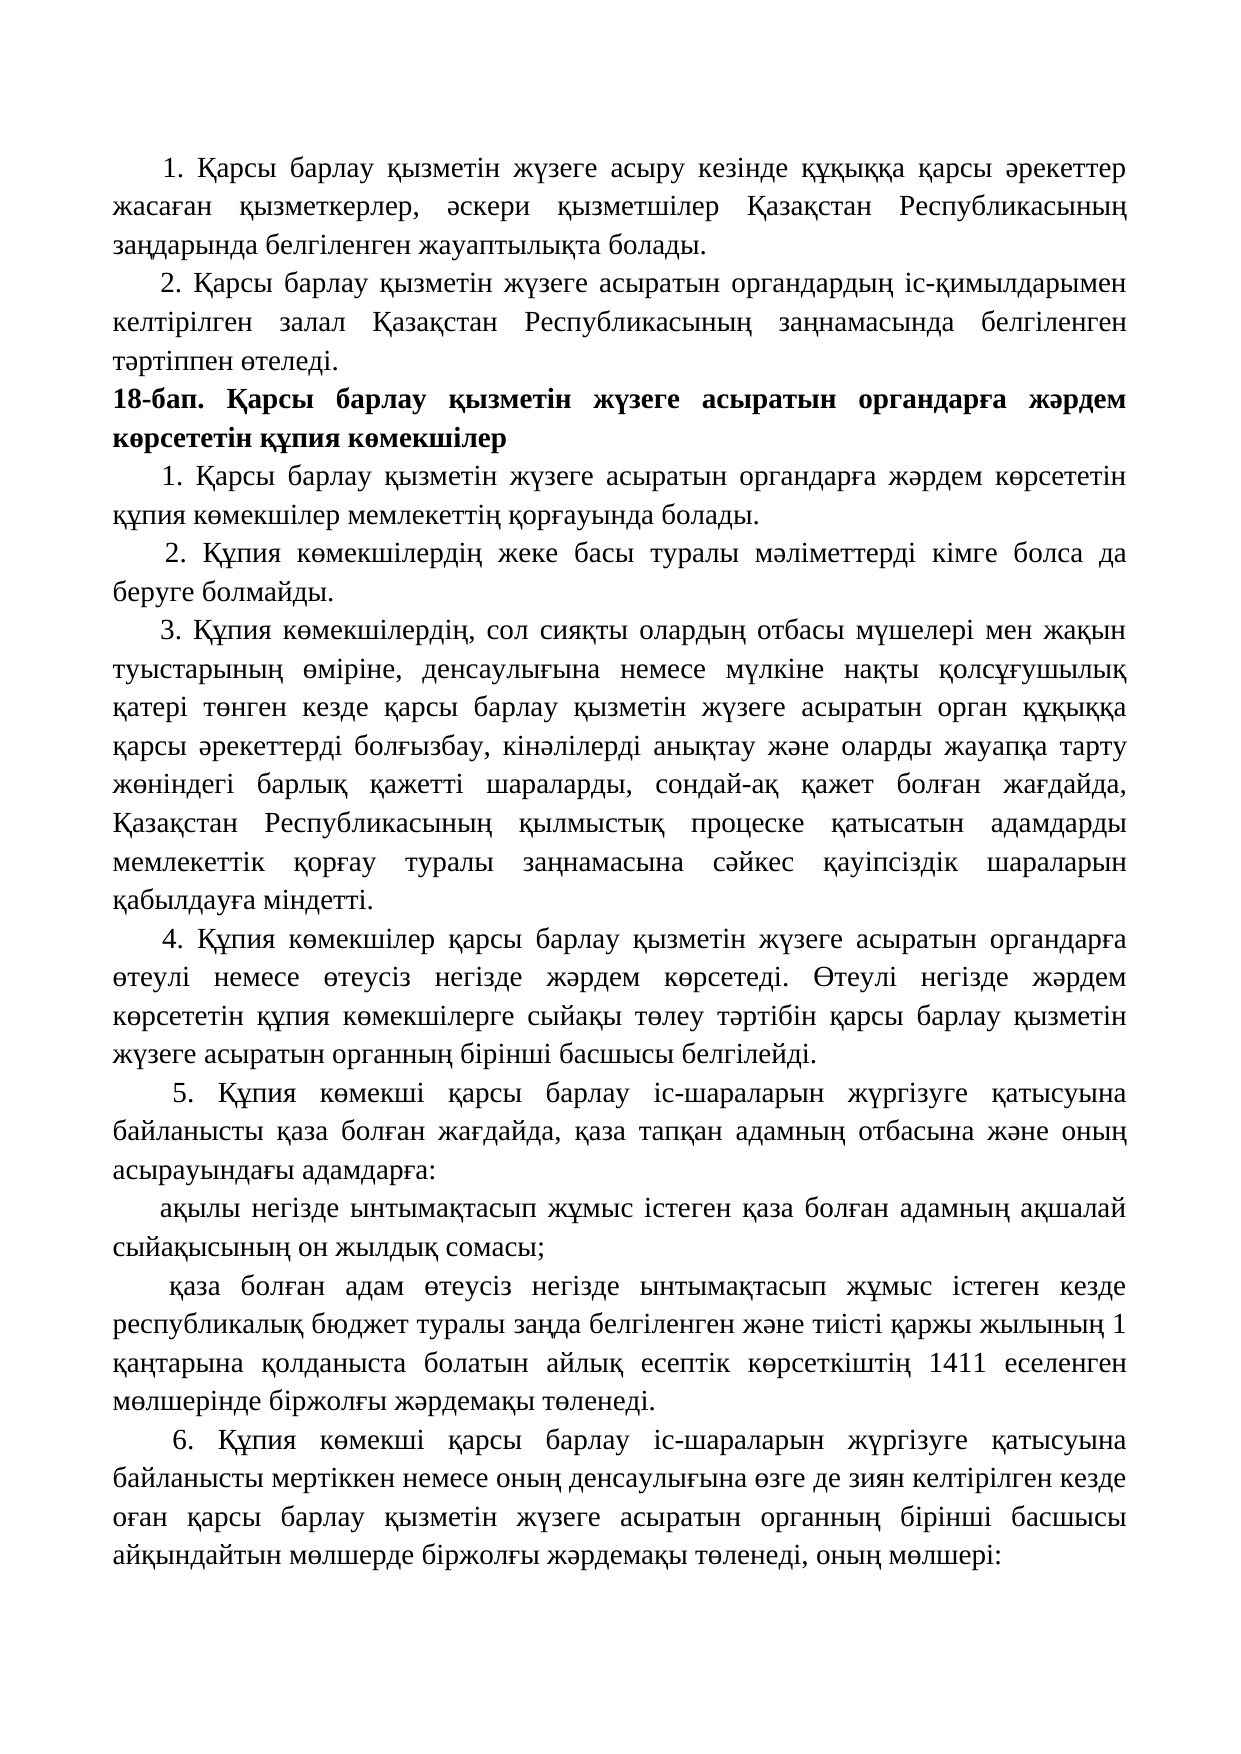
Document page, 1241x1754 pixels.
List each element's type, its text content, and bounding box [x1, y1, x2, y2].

text 1. Қарсы барлау қызметін жүзеге асыру кезінде құқыққа қарсы әрекеттер жасаған қызметкерлер, әскери қызметшілер Қазақстан Республикасының заңдарында белгіленген жауаптылықта болады. [112, 150, 1128, 261]
text 2. Құпия көмекшілердің жеке басы туралы мәліметтерді кімге болса да беруге болмайды. [112, 535, 1128, 607]
text 6. Құпия көмекші қарсы барлау іс-шараларын жүргізуге қатысуына байланысты мертіккен немесе оның денсаулығына өзге де зиян келтірілген кезде оған қарсы барлау қызметін жүзеге асыратын органның бірінші басшысы айқындайтын мөлшерде біржолғы жәрдемақы төленеді, оның мөлшері: [112, 1422, 1128, 1571]
text 1. Қарсы барлау қызметін жүзеге асыратын органдарға жәрдем көрсететін құпия көмекшілер мемлекеттің қорғауында болады. [112, 458, 1128, 530]
text 18-бап. Қарсы барлау қызметін жүзеге асыратын органдарға жәрдем көрсететін құпия көмекшілер [112, 381, 1128, 453]
text ақылы негізде ынтымақтасып жұмыс істеген қаза болған адамның ақшалай сыйақысының он жылдық сомасы; [112, 1191, 1128, 1263]
text қаза болған адам өтеусіз негізде ынтымақтасып жұмыс істеген кезде республикалық бюджет туралы заңда белгіленген және тиісті қаржы жылының 1 қаңтарына қолданыста болатын айлық есептік көрсеткіштің 1411 еселенген мөлшерінде біржолғы жәрдемақы төленеді. [112, 1268, 1128, 1417]
text 4. Құпия көмекшілер қарсы барлау қызметін жүзеге асыратын органдарға өтеулі немесе өтеусіз негізде жәрдем көрсетеді. Өтеулі негізде жәрдем көрсететін құпия көмекшілерге сыйақы төлеу тәртібін қарсы барлау қызметін жүзеге асыратын органның бірінші басшысы белгілейді. [112, 921, 1128, 1070]
text 3. Құпия көмекшілердің, сол сияқты олардың отбасы мүшелері мен жақын туыстарының өмiрiне, денсаулығына немесе мүлкiне нақты қолсұғушылық қатері төнген кезде қарсы барлау қызметін жүзеге асыратын орган құқыққа қарсы әрекеттерді болғызбау, кінәлілерді анықтау және оларды жауапқа тарту жөніндегі барлық қажетті шараларды, сондай-ақ қажет болған жағдайда, Қазақстан Республикасының қылмыстық процеске қатысатын адамдарды мемлекеттік қорғау туралы заңнамасына сәйкес қауіпсіздік шараларын қабылдауға мiндеттi. [112, 612, 1128, 916]
text 2. Қарсы барлау қызметін жүзеге асыратын органдардың іс-қимылдарымен келтірілген залал Қазақстан Республикасының заңнамасында белгіленген тәртіппен өтеледі. [112, 266, 1128, 376]
text 5. Құпия көмекші қарсы барлау іс-шараларын жүргізуге қатысуына байланысты қаза болған жағдайда, қаза тапқан адамның отбасына және оның асырауындағы адамдарға: [112, 1075, 1128, 1186]
